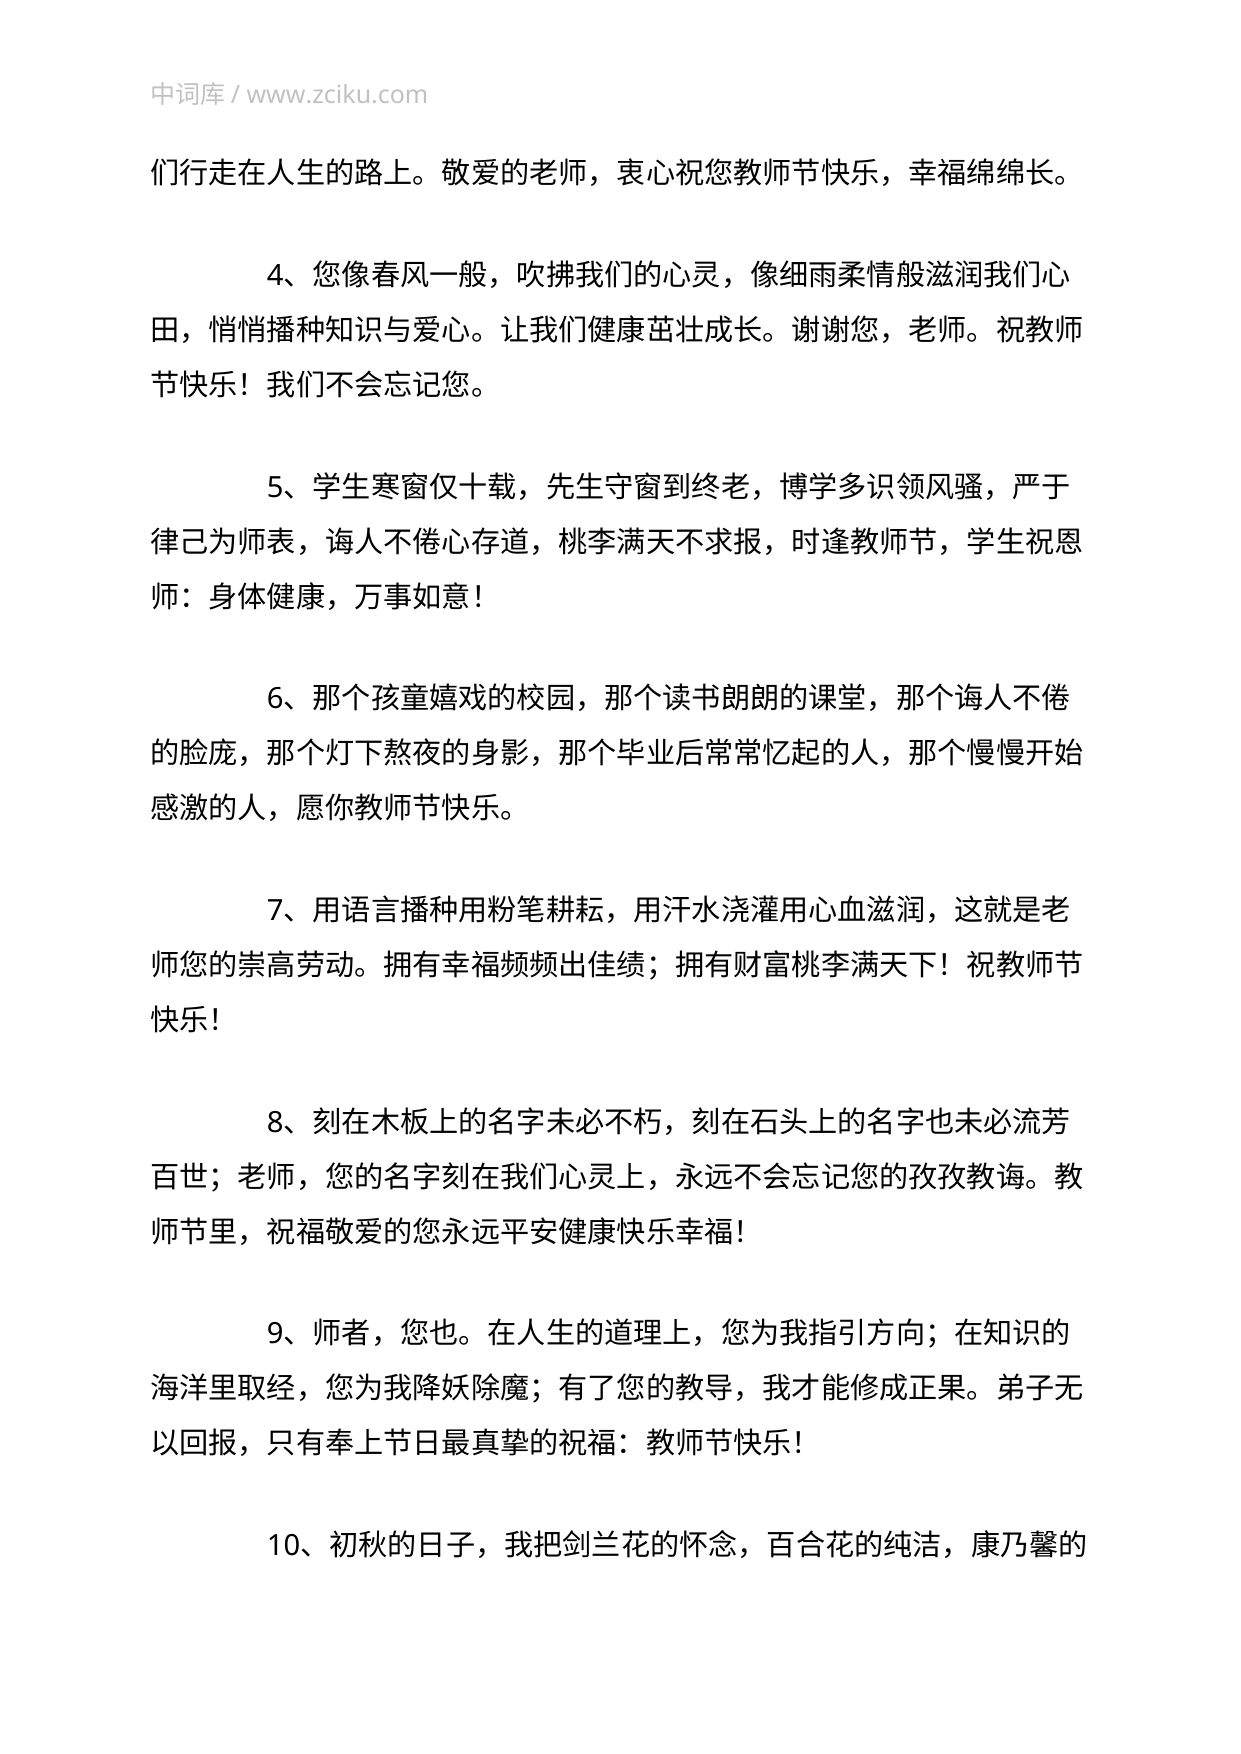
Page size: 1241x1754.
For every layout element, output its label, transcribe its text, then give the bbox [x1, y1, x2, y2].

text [150, 150, 1090, 192]
text 8、刻在木板上的名字未必不朽，刻在石头上的名字也未必流芳百世；老师，您的名字刻在我们心灵上，永远不会忘记您的孜孜教诲。教师节里，祝福敬爱的您永远平安健康快乐幸福！ [150, 1098, 1090, 1251]
text 9、师者，您也。在人生的道理上，您为我指引方向；在知识的海洋里取经，您为我降妖除魔；有了您的教导，我才能修成正果。弟子无以回报，只有奉上节日最真挚的祝福：教师节快乐！ [150, 1310, 1090, 1462]
text 7、用语言播种用粉笔耕耘，用汗水浇灌用心血滋润，这就是老师您的崇高劳动。拥有幸福频频出佳绩；拥有财富桃李满天下！祝教师节快乐！ [150, 887, 1090, 1039]
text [150, 1522, 1090, 1564]
text 4、您像春风一般，吹拂我们的心灵，像细雨柔情般滋润我们心田，悄悄播种知识与爱心。让我们健康茁壮成长。谢谢您，老师。祝教师节快乐！我们不会忘记您。 [150, 252, 1090, 404]
text 6、那个孩童嬉戏的校园，那个读书朗朗的课堂，那个诲人不倦的脸庞，那个灯下熬夜的身影，那个毕业后常常忆起的人，那个慢慢开始感激的人，愿你教师节快乐。 [150, 675, 1090, 827]
text 5、学生寒窗仅十载，先生守窗到终老，博学多识领风骚，严于律己为师表，诲人不倦心存道，桃李满天不求报，时逢教师节，学生祝恩师：身体健康，万事如意！ [150, 463, 1090, 616]
